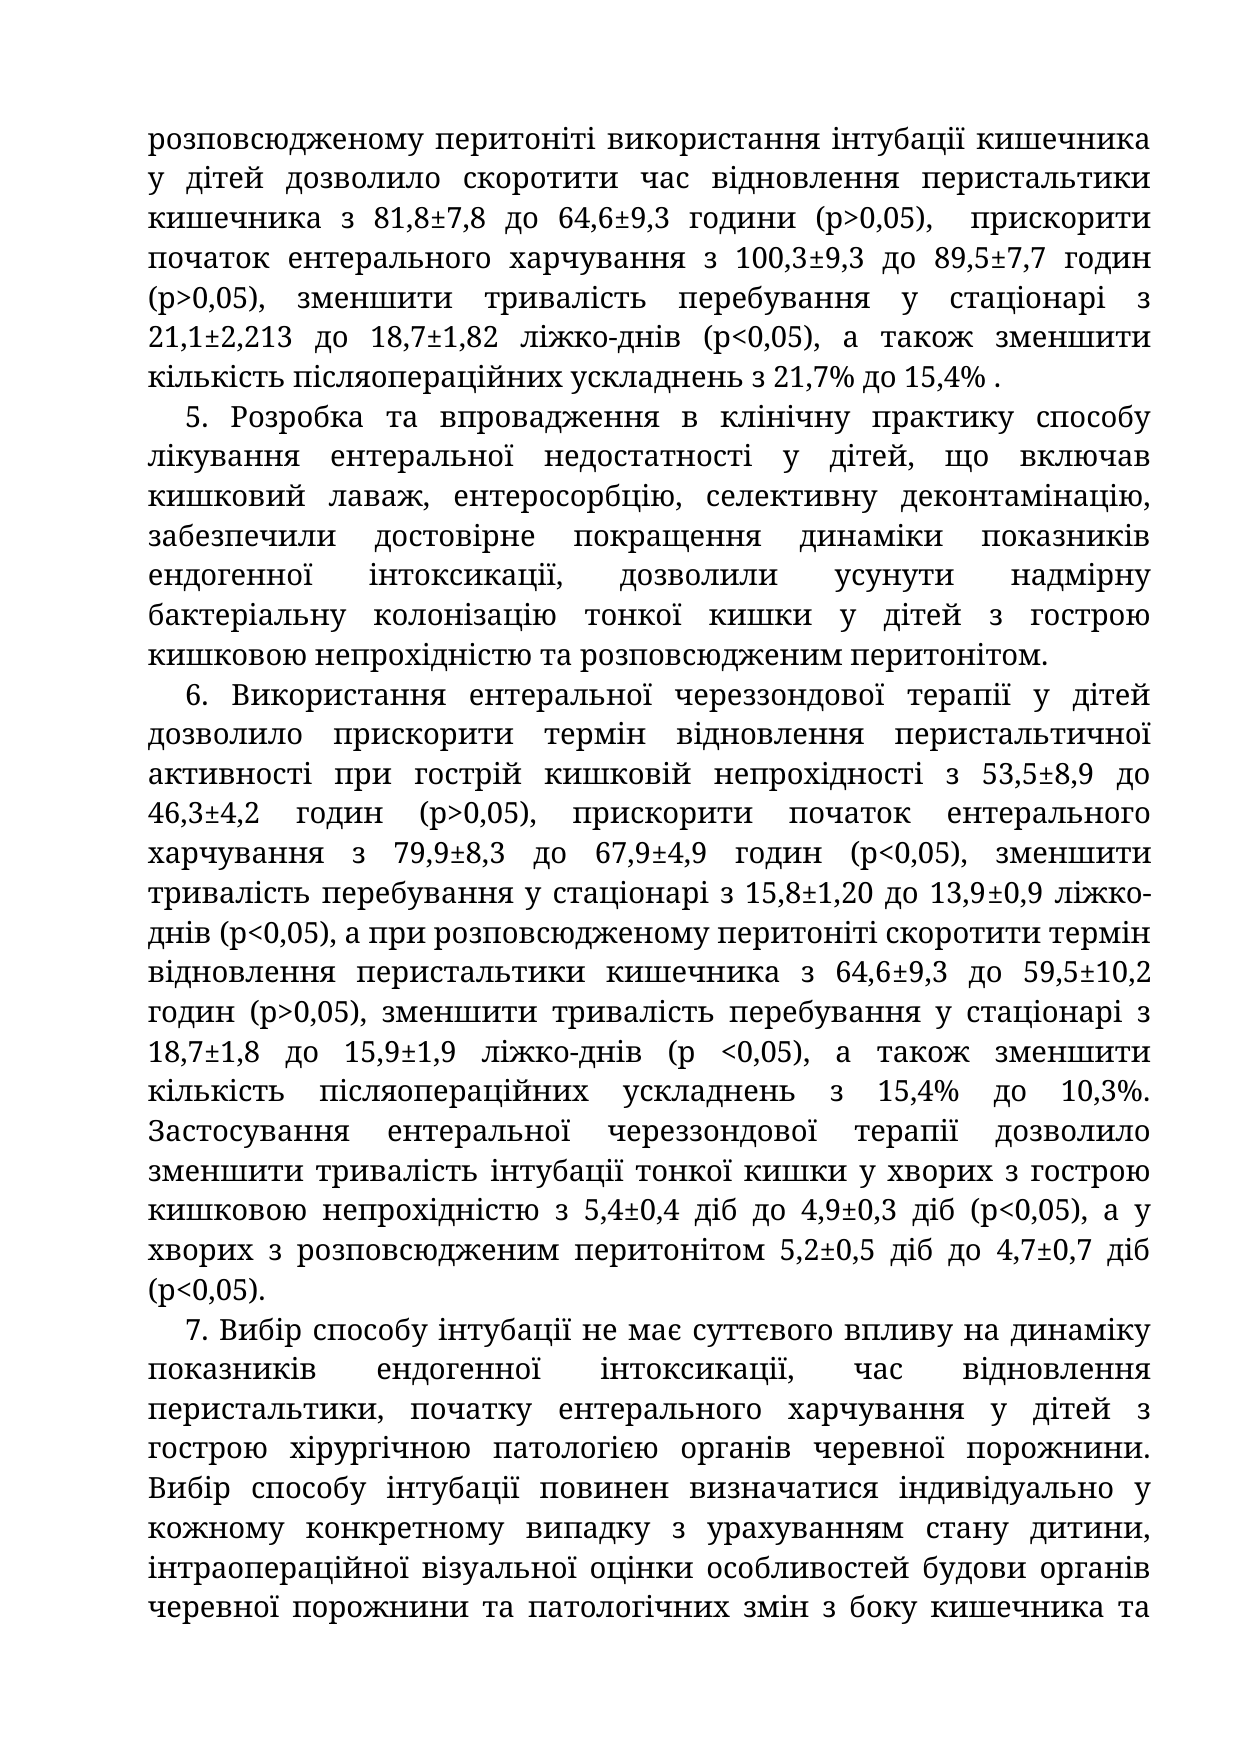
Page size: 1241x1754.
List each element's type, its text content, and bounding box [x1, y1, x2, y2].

text 5. Розробка та впровадження в клінічну практику способу лікування ентеральної недостатності у дітей, що включав кишковий лаваж, ентеросорбцію, селективну деконтамінацію, забезпечили достовірне покращення динаміки показників ендогенної інтоксикації, дозволили усунути надмірну бактеріальну колонізацію тонкої кишки у дітей з гострою кишковою непрохідністю та розповсюдженим перитонітом. [148, 396, 1152, 674]
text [148, 118, 1152, 396]
text 6. Використання ентеральної череззондової терапії у дітей дозволило прискорити термін відновлення перистальтичної активності при гострій кишковій непрохідності з 53,5±8,9 до 46,3±4,2 годин (p>0,05), прискорити початок ентерального харчування з 79,9±8,3 до 67,9±4,9 годин (p<0,05), зменшити тривалість перебування у стаціонарі з 15,8±1,20 до 13,9±0,9 ліжко-днів (p<0,05), а при розповсюдженому перитоніті скоротити термін відновлення перистальтики кишечника з 64,6±9,3 до 59,5±10,2 годин (p>0,05), зменшити тривалість перебування у стаціонарі з 18,7±1,8 до 15,9±1,9 ліжко-днів (p <0,05), а також зменшити кількість післяопераційних ускладнень з 15,4% до 10,3%. Застосування ентеральної череззондової терапії дозволило зменшити тривалість інтубації тонкої кишки у хворих з гострою кишковою непрохідністю з 5,4±0,4 діб до 4,9±0,3 діб (р<0,05), а у хворих з розповсюдженим перитонітом 5,2±0,5 діб до 4,7±0,7 діб (р<0,05). [148, 674, 1152, 1309]
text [148, 1309, 1152, 1626]
